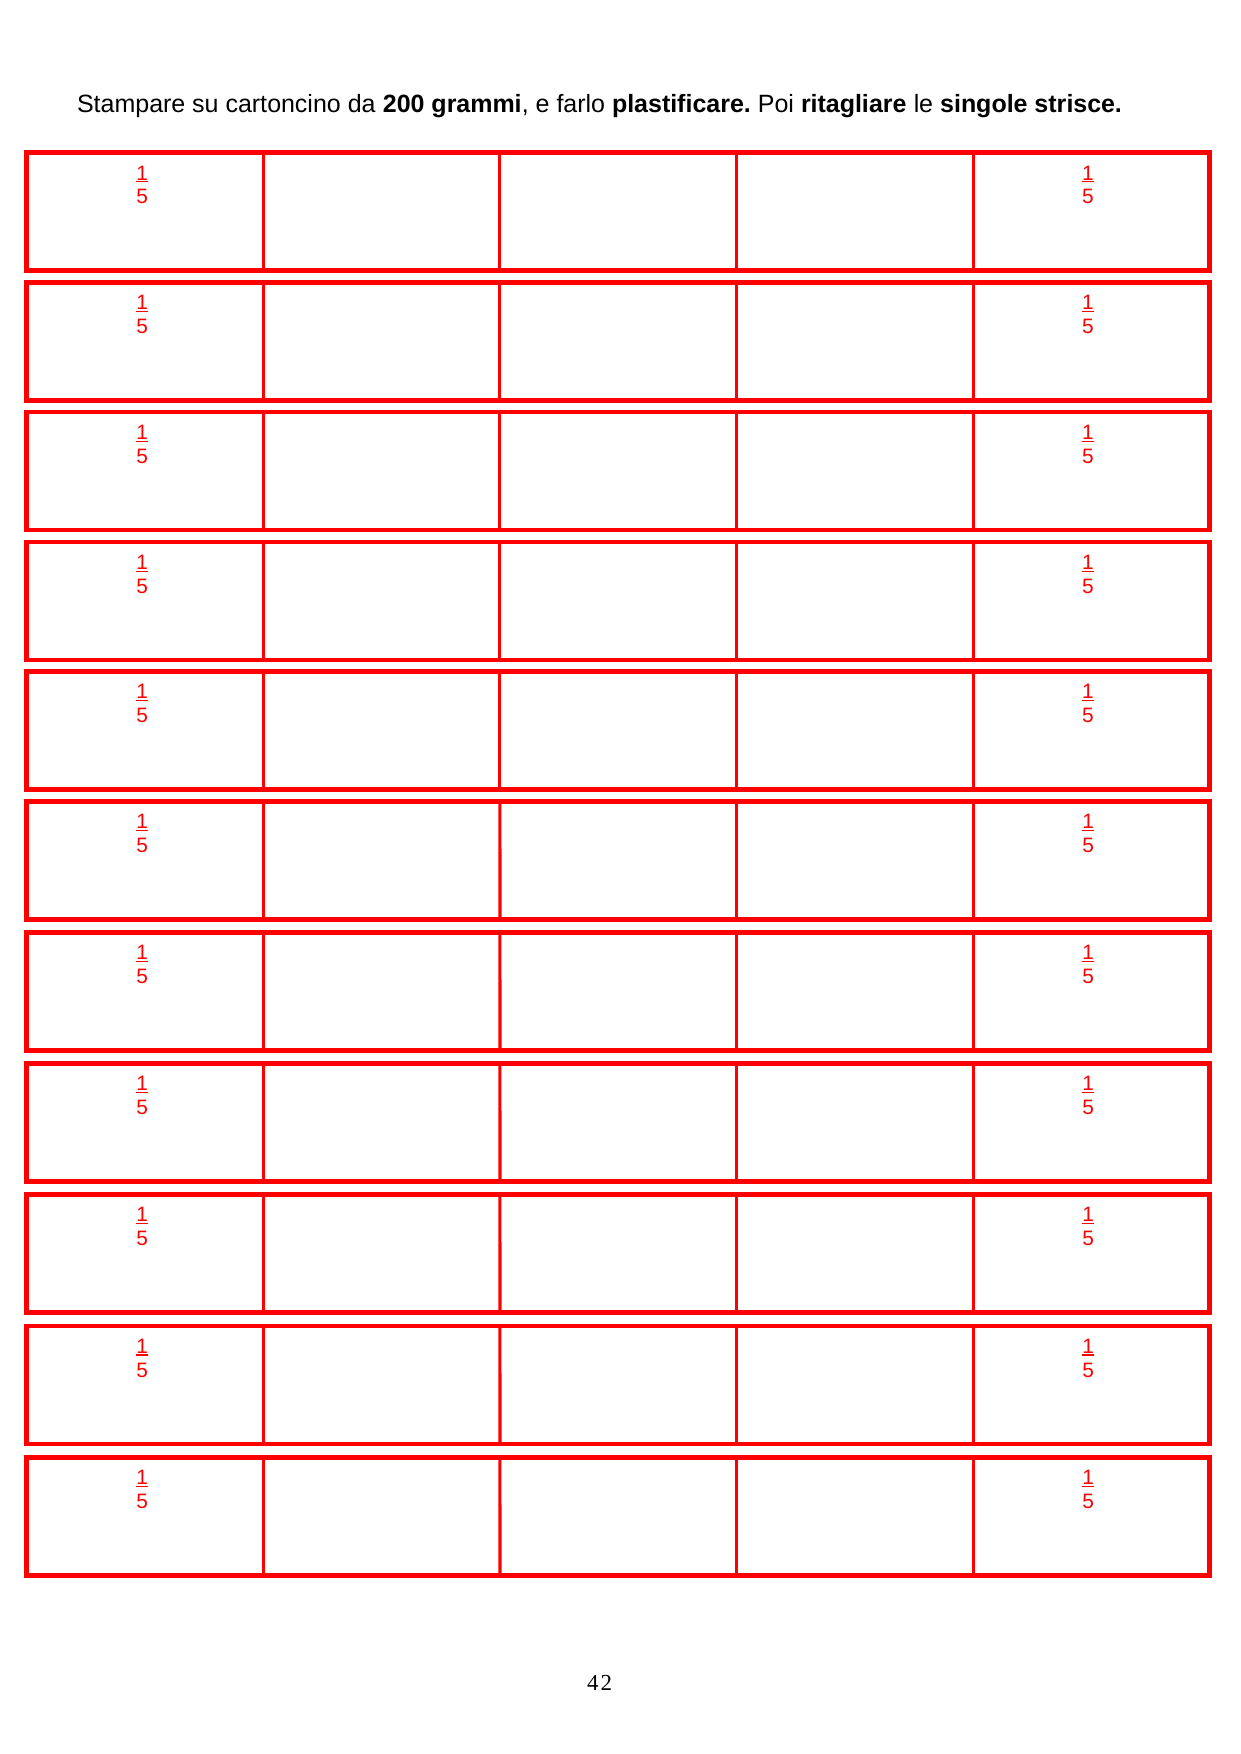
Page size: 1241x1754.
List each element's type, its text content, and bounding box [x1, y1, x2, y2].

text Stampare su cartoncino da , e farlo plastificare. Poi ritagliare le singole strisce. [18, 89, 1181, 117]
